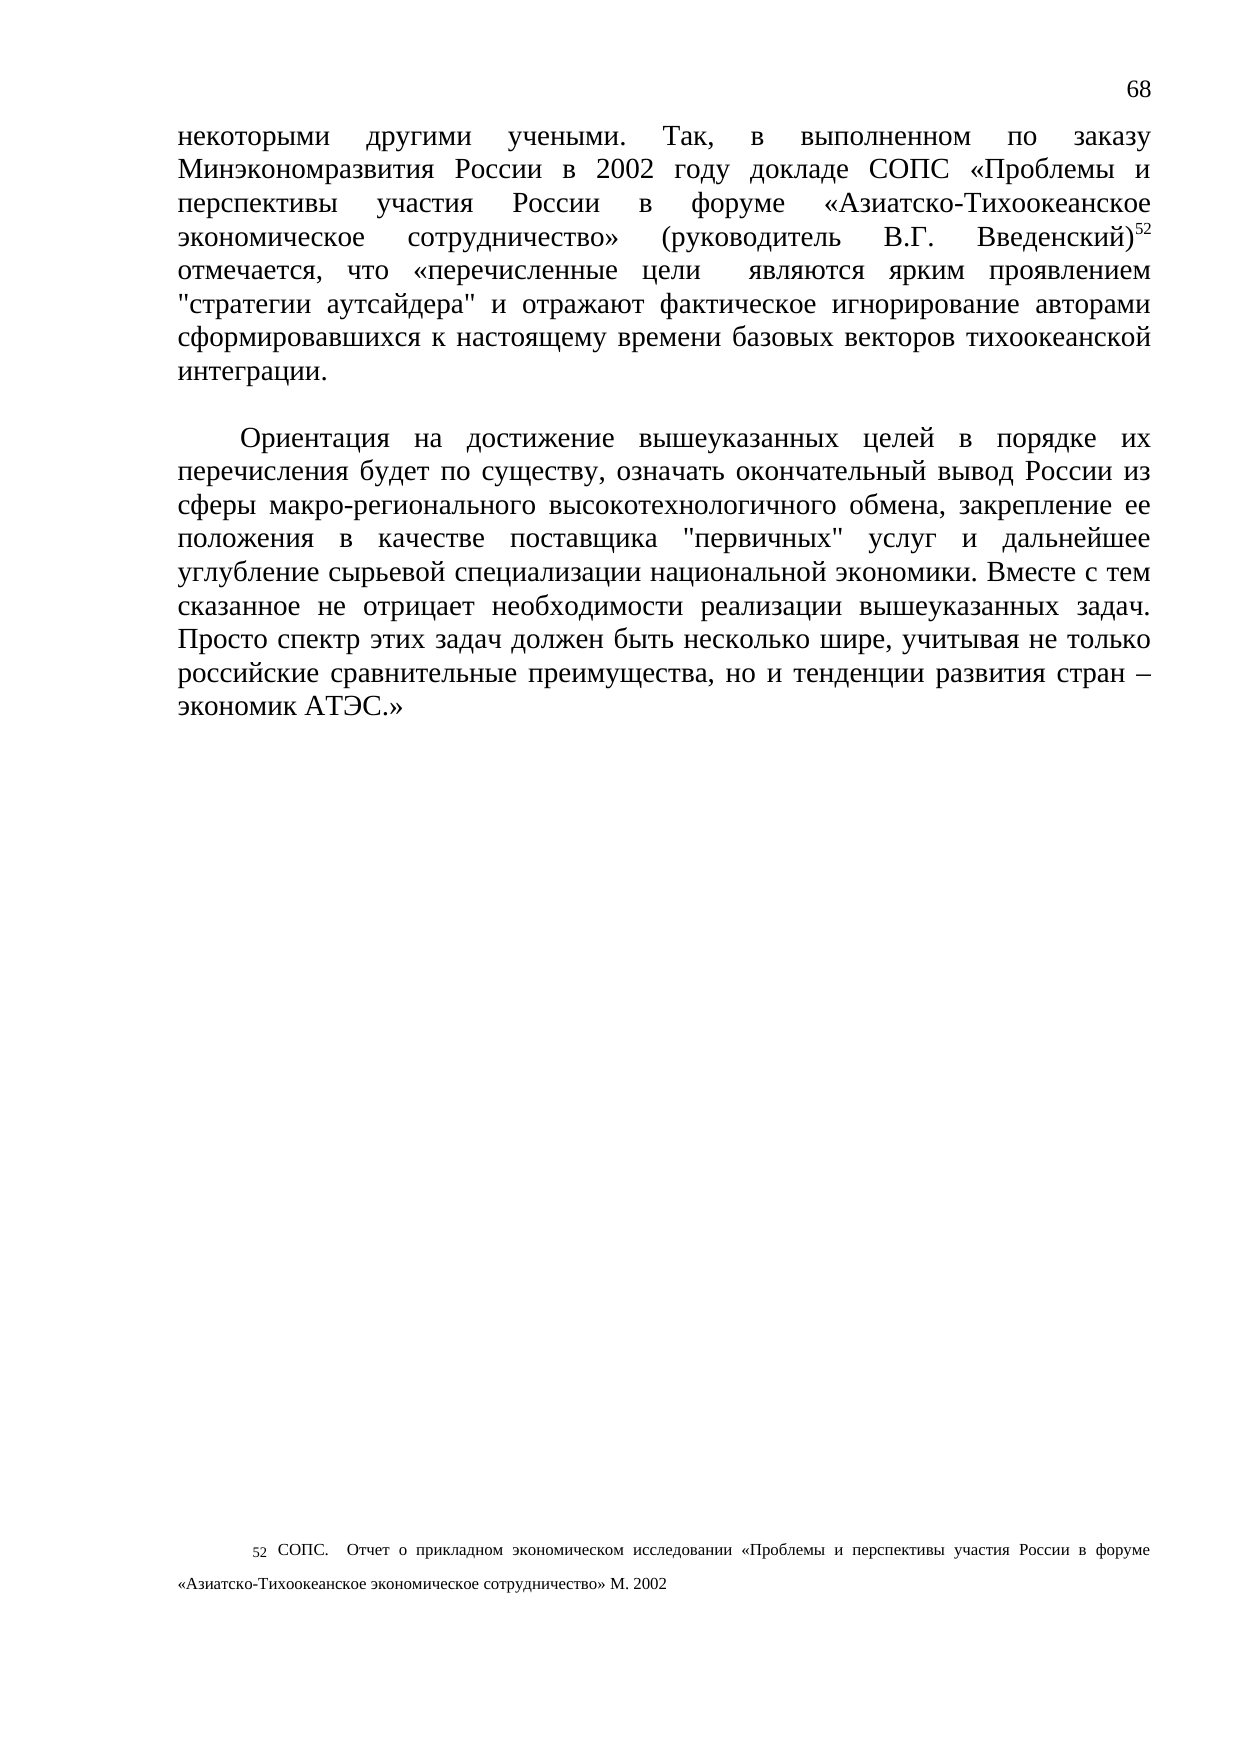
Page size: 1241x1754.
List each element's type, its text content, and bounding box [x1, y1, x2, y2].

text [177, 118, 1152, 386]
text Ориентация на достижение вышеуказанных целей в порядке их перечисления будет по существу, означать окончательный вывод России из сферы макро-регионального высокотехнологичного обмена, закрепление ее положения в качестве поставщика "первичных" услуг и дальнейшее углубление сырьевой специализации национальной экономики. Вместе с тем сказанное не отрицает необходимости реализации вышеуказанных задач. Просто спектр этих задач должен быть несколько шире, учитывая не только российские сравнительные преимущества, но и тенденции развития стран – экономик АТЭС.» [177, 420, 1152, 722]
